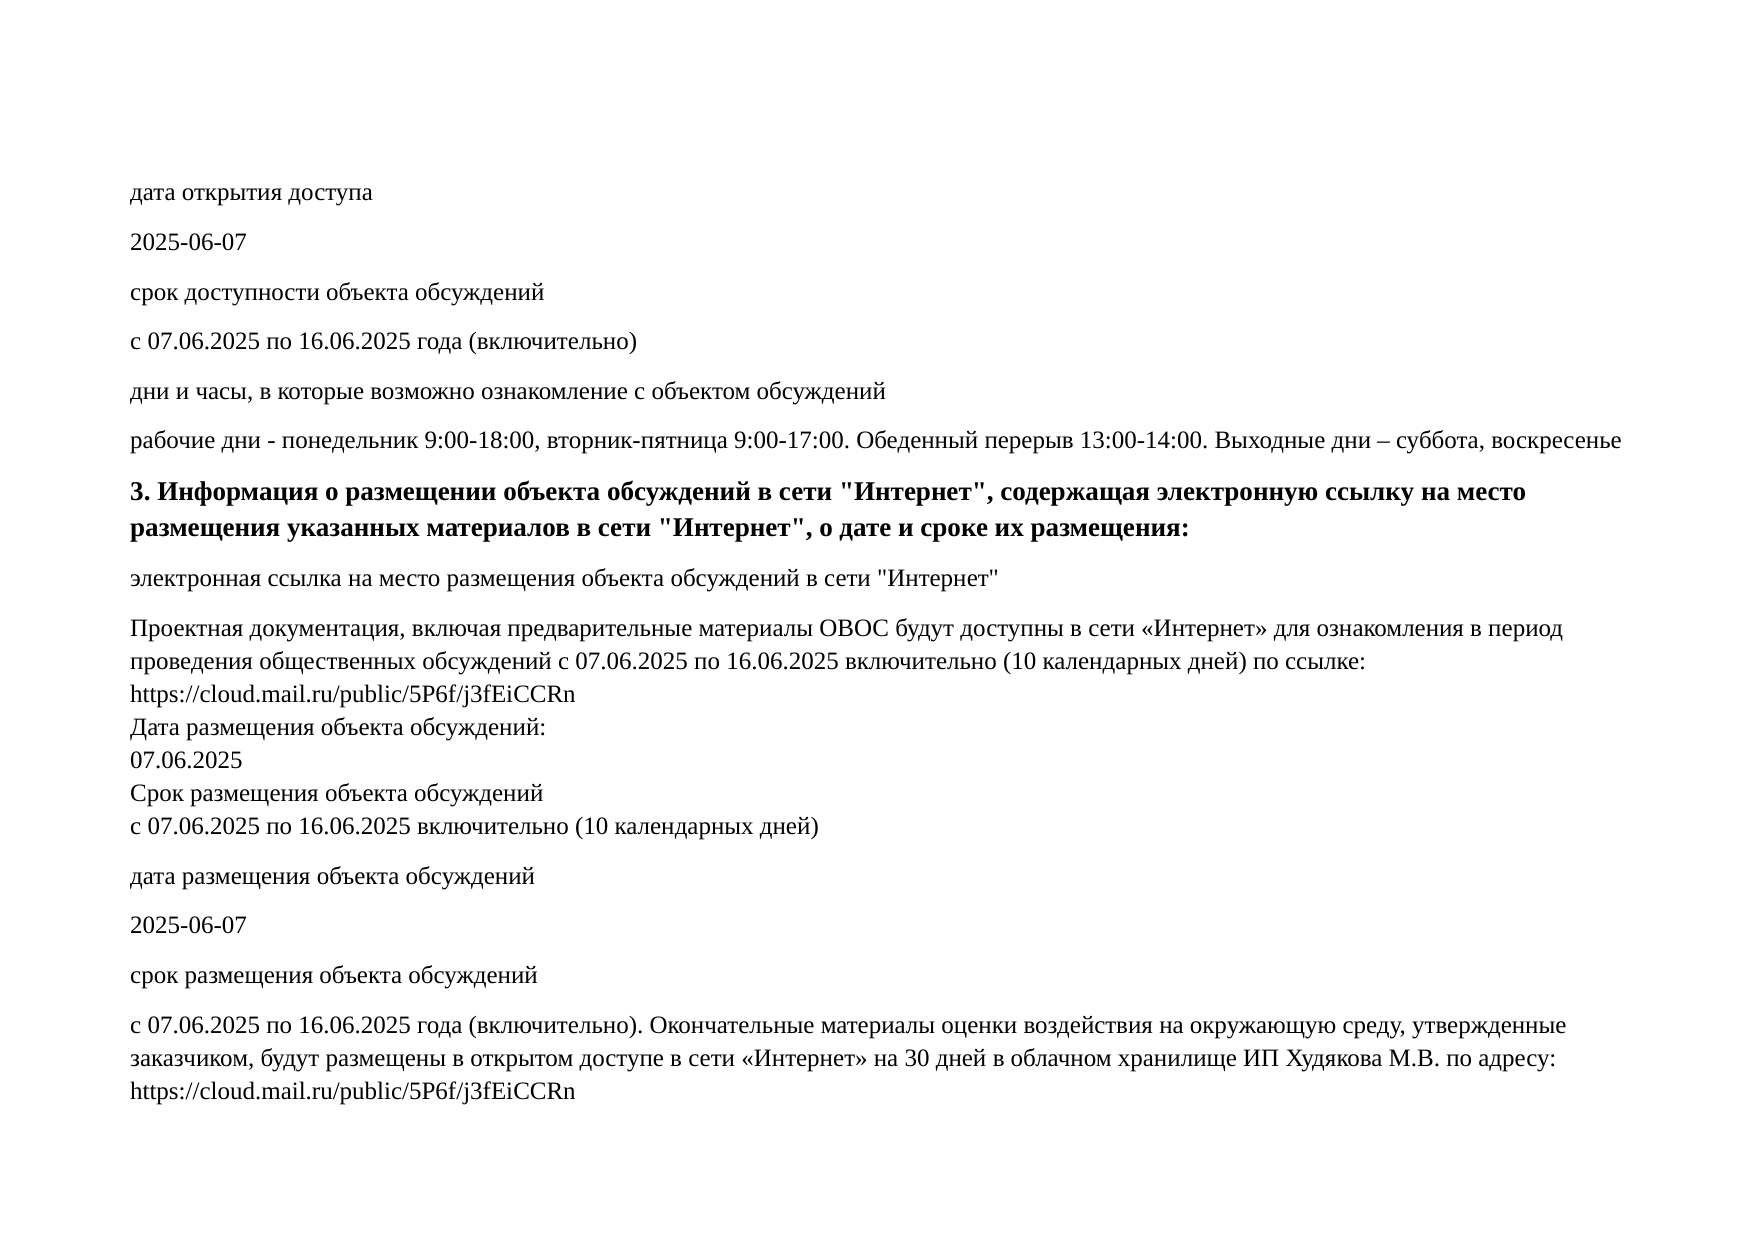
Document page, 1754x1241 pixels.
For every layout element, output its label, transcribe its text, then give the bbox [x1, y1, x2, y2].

text рабочие дни - понедельник 9:00-18:00, вторник-пятница 9:00-17:00. Обеденный перерыв 13:00-14:00. Выходные дни – суббота, воскресенье [130, 426, 1636, 454]
text электронная ссылка на место размещения объекта обсуждений в сети "Интернет" [130, 563, 1636, 592]
text 2025-06-07 [130, 911, 1636, 939]
text с 07.06.2025 по 16.06.2025 года (включительно) [130, 326, 1636, 355]
text 2025-06-07 [130, 227, 1636, 256]
text дата открытия доступа [130, 177, 1636, 206]
text 3. Информация о размещении объекта обсуждений в сети "Интернет", содержащая электронную ссылку на место размещения указанных материалов в сети "Интернет", о дате и сроке их размещения: [130, 475, 1636, 542]
text дни и часы, в которые возможно ознакомление с объектом обсуждений [130, 376, 1636, 405]
text срок доступности объекта обсуждений [130, 277, 1636, 305]
text с 07.06.2025 по 16.06.2025 года (включительно). Окончательные материалы оценки воздействия на окружающую среду, утвержденные заказчиком, будут размещены в открытом доступе в сети «Интернет» на 30 дней в облачном хранилище ИП Худякова М.В. по адресу: https://cloud.mail.ru/public/5P6f/j3fEiCCRn [130, 1010, 1636, 1105]
text срок размещения объекта обсуждений [130, 960, 1636, 989]
text Проектная документация, включая предварительные материалы ОВОС будут доступны в сети «Интернет» для ознакомления в период проведения общественных обсуждений с 07.06.2025 по 16.06.2025 включительно (10 календарных дней) по ссылке: https://cloud.mail.ru/public/5P6f/j3fEiCCRn Дата размещения объекта обсуждений: 07.06.2025 Срок размещения объекта обсуждений с 07.06.2025 по 16.06.2025 включительно (10 календарных дней) [130, 613, 1636, 840]
text дата размещения объекта обсуждений [130, 861, 1636, 890]
